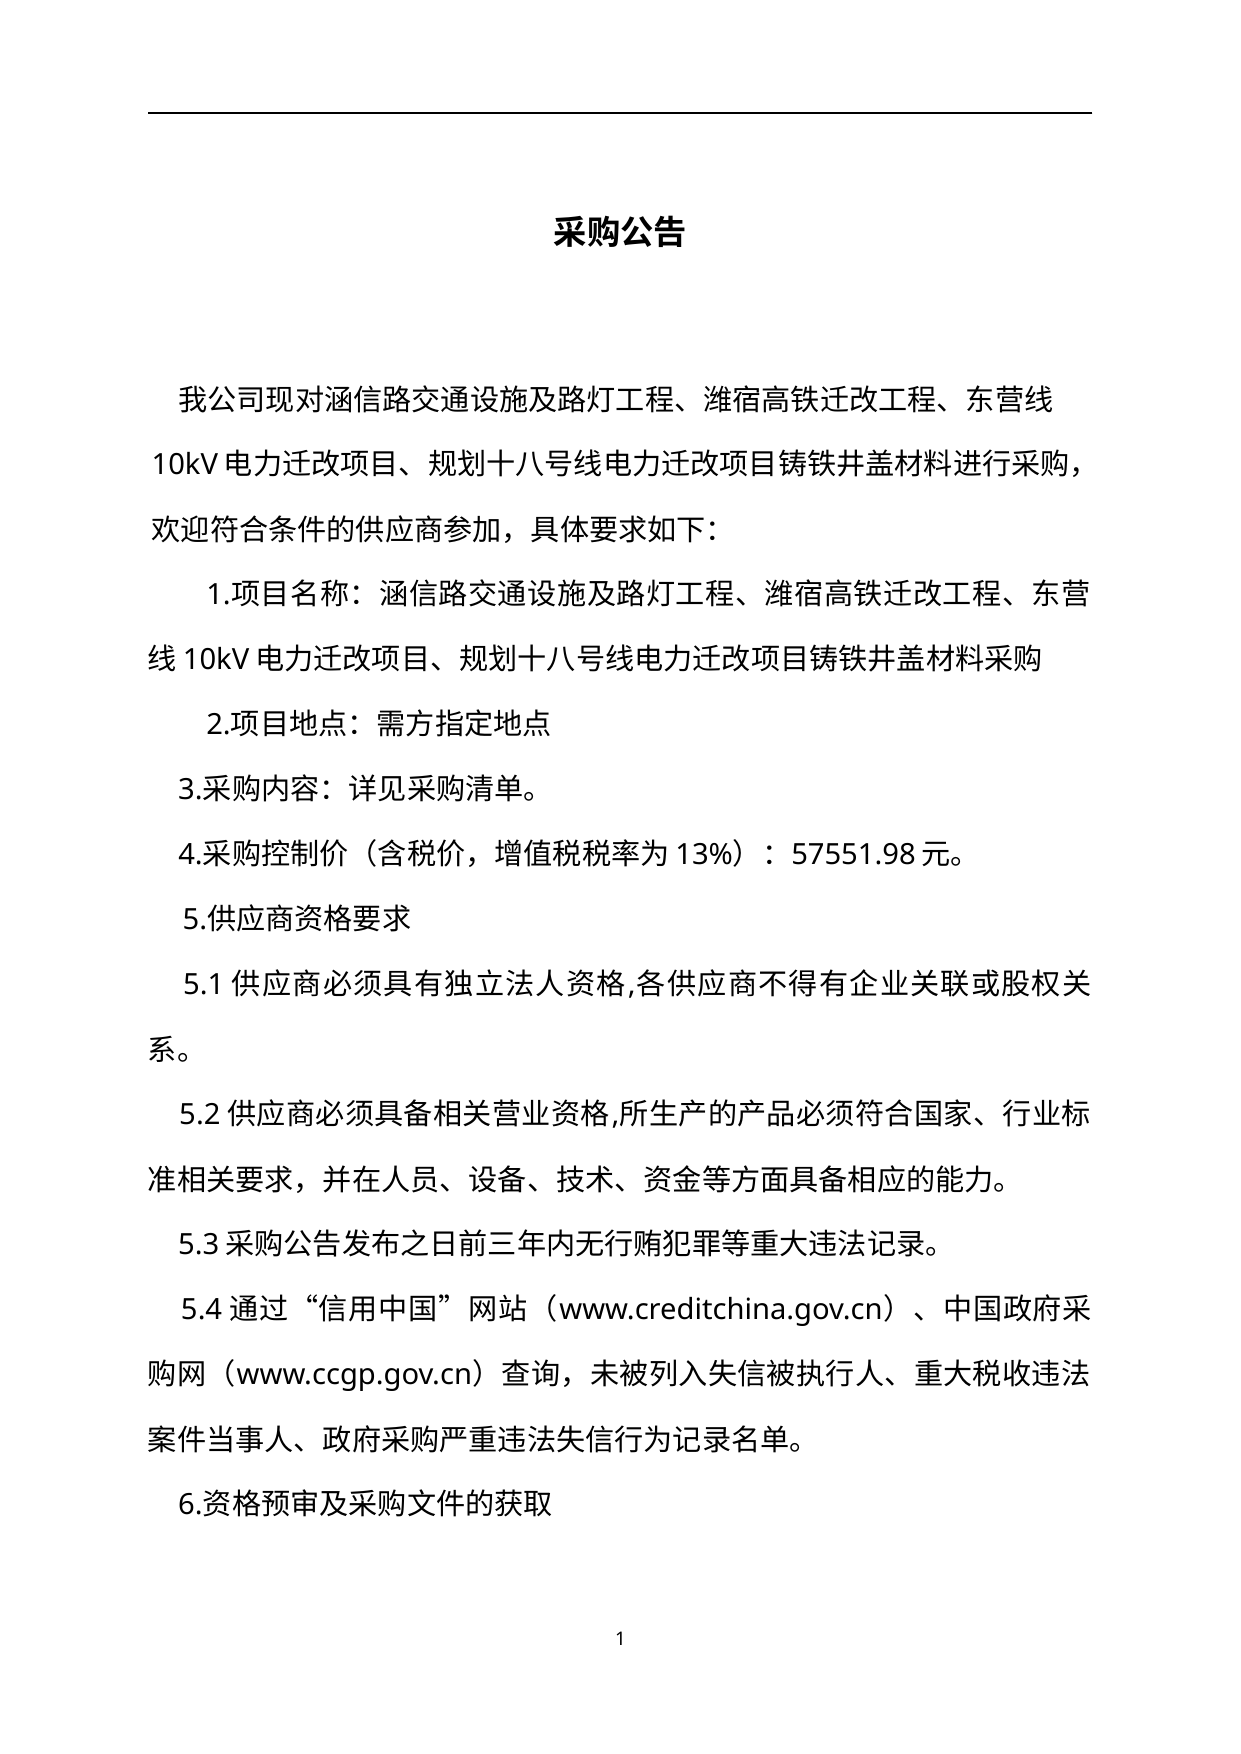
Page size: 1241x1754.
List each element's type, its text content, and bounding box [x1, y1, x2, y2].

text 5.1供应商必须具有独立法人资格,各供应商不得有企业关联或股权关系。 [148, 950, 1092, 1080]
text 5.供应商资格要求 [148, 885, 1092, 950]
text 5.4通过“信用中国”网站（www.creditchina.gov.cn）、中国政府采购网（www.ccgp.gov.cn）查询，未被列入失信被执行人、重大税收违法案件当事人、政府采购严重违法失信行为记录名单。 [148, 1275, 1092, 1470]
subtitle 采购公告 [148, 197, 1092, 262]
list 1.项目名称：涵信路交通设施及路灯工程、潍宿高铁迁改工程、东营线10kV电力迁改项目、规划十八号线电力迁改项目铸铁井盖材料采购 [148, 560, 1092, 690]
text 5.2供应商必须具备相关营业资格,所生产的产品必须符合国家、行业标准相关要求，并在人员、设备、技术、资金等方面具备相应的能力。 [148, 1080, 1092, 1210]
text 5.3采购公告发布之日前三年内无行贿犯罪等重大违法记录。 [148, 1210, 1092, 1275]
text 4.采购控制价（含税价，增值税税率为13%）：57551.98元。 [148, 820, 1092, 885]
text 我公司现对涵信路交通设施及路灯工程、潍宿高铁迁改工程、东营线10kV电力迁改项目、规划十八号线电力迁改项目铸铁井盖材料进行采购，欢迎符合条件的供应商参加，具体要求如下： [148, 365, 1092, 560]
text 6.资格预审及采购文件的获取 [148, 1470, 1092, 1535]
text 3.采购内容：详见采购清单。 [148, 755, 1092, 820]
list 2.项目地点：需方指定地点 [148, 690, 1092, 755]
